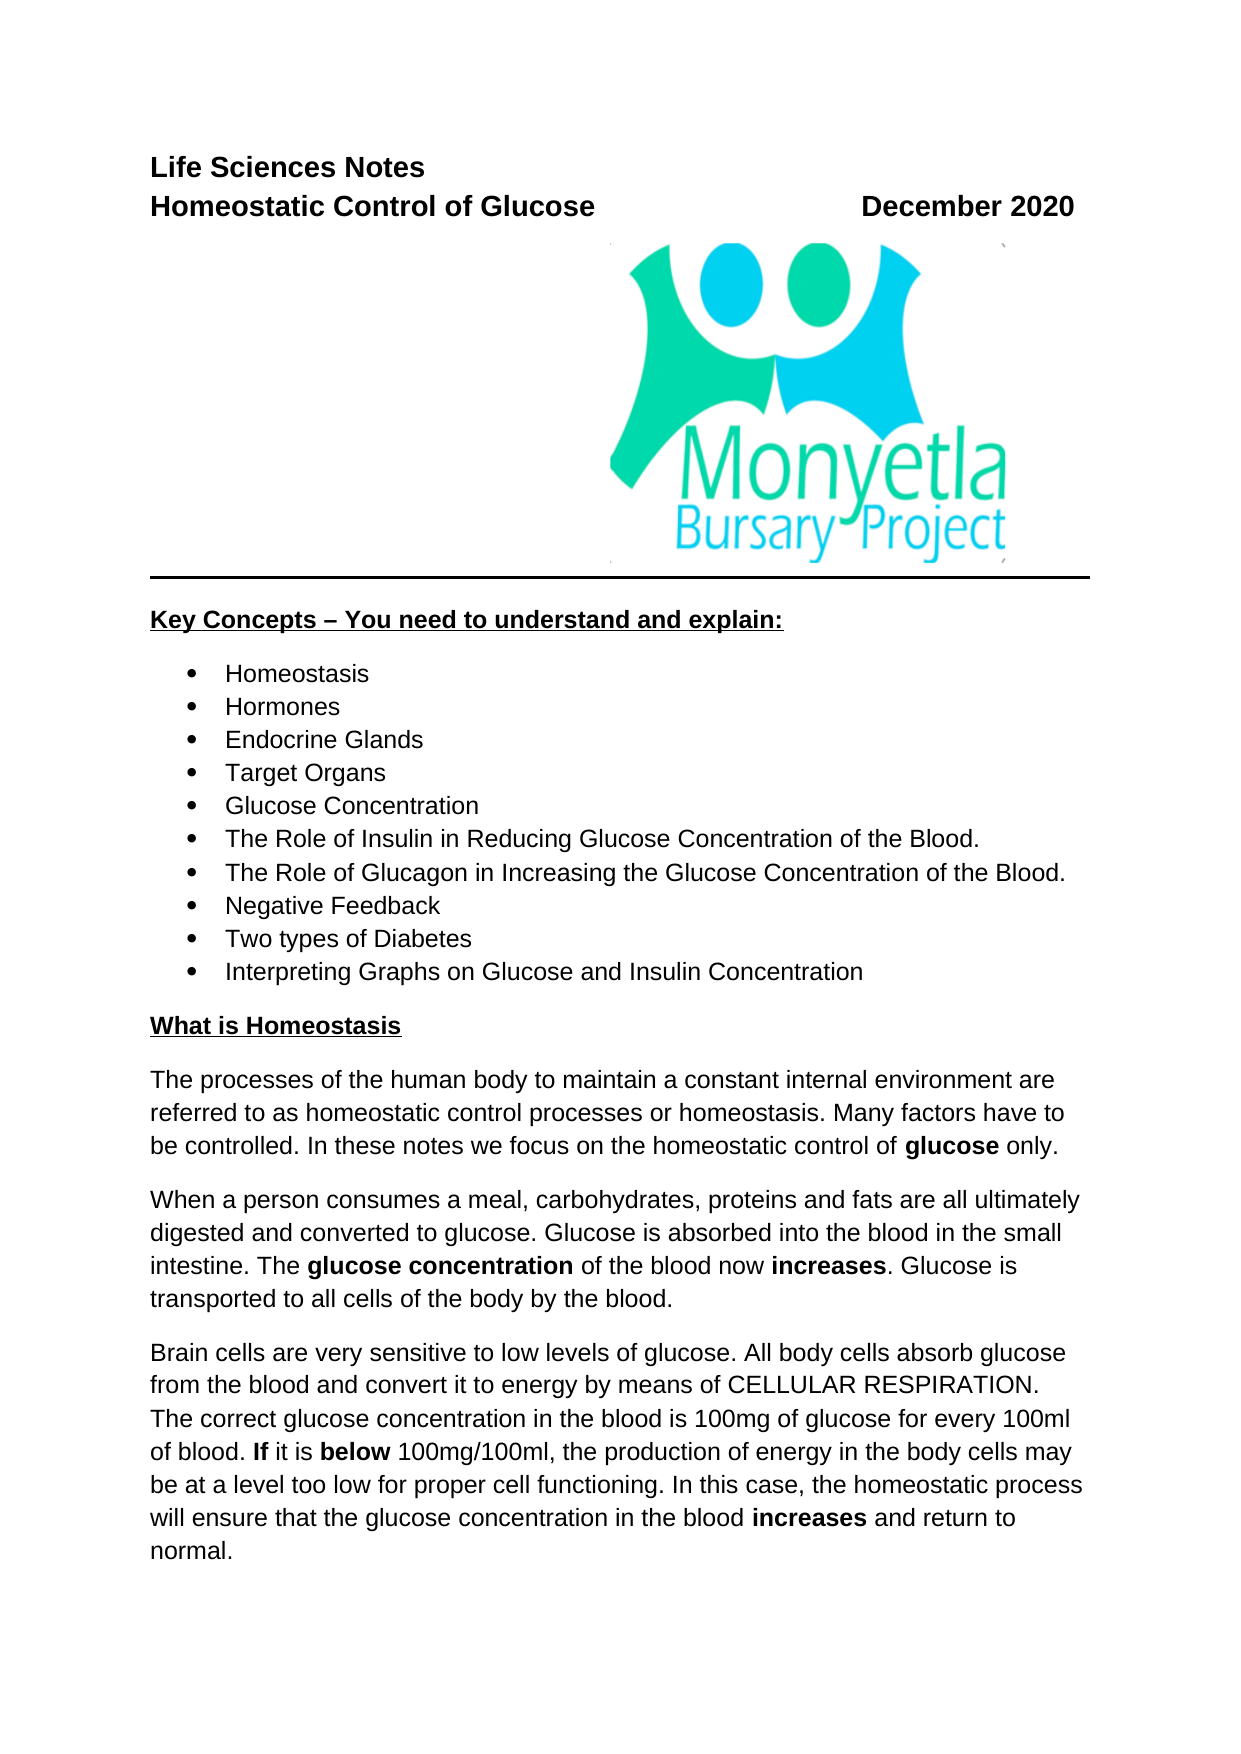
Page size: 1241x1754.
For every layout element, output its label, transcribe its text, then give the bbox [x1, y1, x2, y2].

text The processes of the human body to maintain a constant internal environment are referred to as homeostatic control processes or homeostasis. Many factors have to be controlled. In these notes we focus on the homeostatic control of glucose only. [150, 1065, 1090, 1159]
list Hormones [187, 692, 1090, 721]
list Negative Feedback [187, 891, 1090, 919]
list Glucose Concentration [187, 791, 1090, 820]
list Homeostasis [187, 659, 1090, 688]
text What is Homeostasis [150, 1011, 1090, 1039]
list Two types of Diabetes [187, 924, 1090, 953]
list The Role of Insulin in Reducing Glucose Concentration of the Blood. [187, 824, 1090, 853]
list Endocrine Glands [187, 725, 1090, 754]
list Interpreting Graphs on Glucose and Insulin Concentration [187, 957, 1090, 986]
picture [610, 227, 1011, 568]
text Brain cells are very sensitive to low levels of glucose. All body cells absorb glucose from the blood and convert it to energy by means of CELLULAR RESPIRATION. The correct glucose concentration in the blood is 100mg of glucose for every 100ml of blood. If it is below 100mg/100ml, the production of energy in the body cells may be at a level too low for proper cell functioning. In this case, the homeostatic process will ensure that the glucose concentration in the blood increases and return to normal. [150, 1337, 1090, 1564]
text When a person consumes a meal, carbohydrates, proteins and fats are all ultimately digested and converted to glucose. Glucose is absorbed into the blood in the small intestine. The glucose concentration of the blood now increases. Glucose is transported to all cells of the body by the blood. [150, 1184, 1090, 1312]
list Target Organs [187, 758, 1090, 787]
text Key Concepts – You need to understand and explain: [150, 605, 1090, 634]
list The Role of Glucagon in Increasing the Glucose Concentration of the Blood. [187, 857, 1090, 886]
